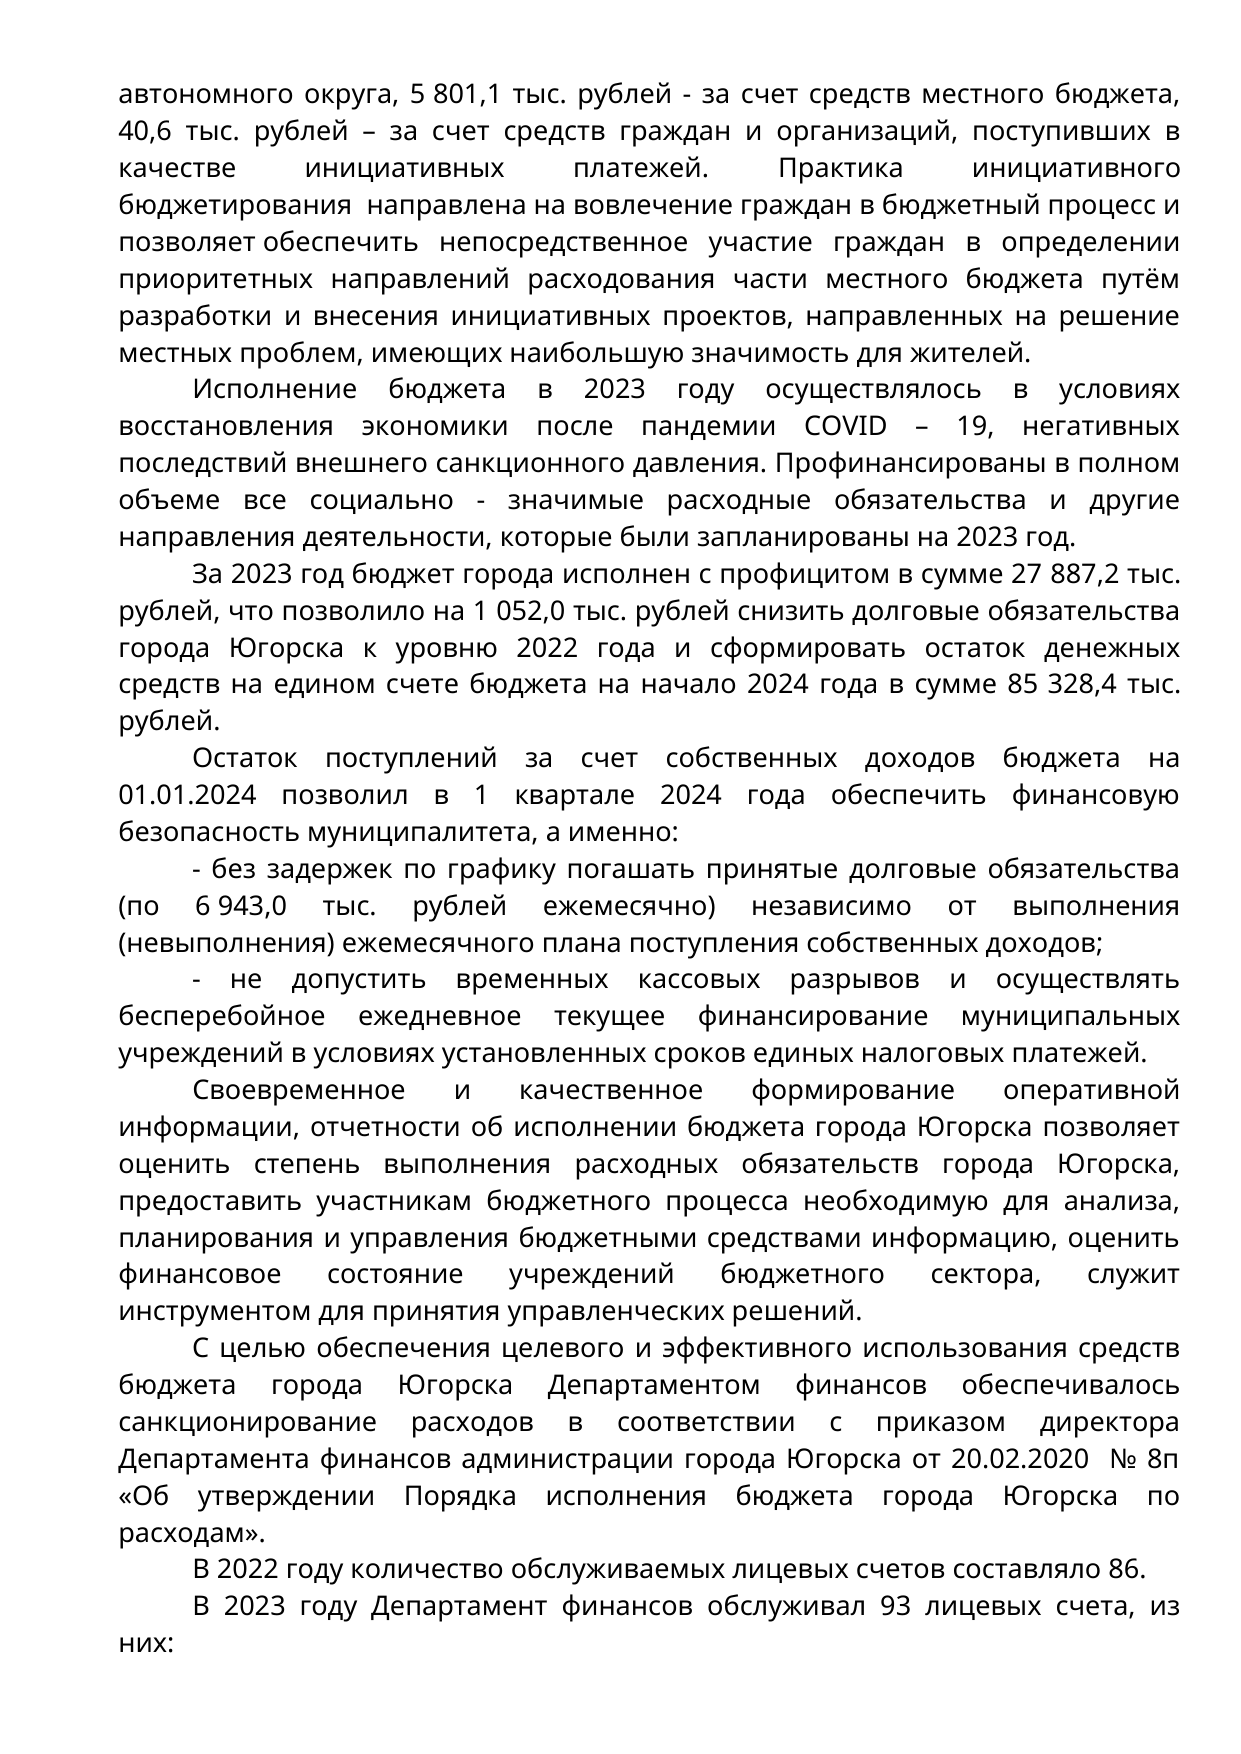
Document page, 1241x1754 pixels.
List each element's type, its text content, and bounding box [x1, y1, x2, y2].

text За 2023 год бюджет города исполнен с профицитом в сумме 27 887,2 тыс. рублей, что позволило на 1 052,0 тыс. рублей снизить долговые обязательства города Югорска к уровню 2022 года и сформировать остаток денежных средств на едином счете бюджета на начало 2024 года в сумме 85 328,4 тыс. рублей. [118, 554, 1181, 739]
text С целью обеспечения целевого и эффективного использования средств бюджета города Югорска Департаментом финансов обеспечивалось санкционирование расходов в соответствии с приказом директора Департамента финансов администрации города Югорска от 20.02.2020 № 8п «Об утверждении Порядка исполнения бюджета города Югорска по расходам». [118, 1329, 1181, 1550]
text Исполнение бюджета в 2023 году осуществлялось в условиях восстановления экономики после пандемии COVID – 19, негативных последствий внешнего санкционного давления. Профинансированы в полном объеме все социально - значимые расходные обязательства и другие направления деятельности, которые были запланированы на 2023 год. [118, 370, 1181, 554]
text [118, 75, 1181, 370]
text - не допустить временных кассовых разрывов и осуществлять бесперебойное ежедневное текущее финансирование муниципальных учреждений в условиях установленных сроков единых налоговых платежей. [118, 960, 1181, 1071]
text В 2022 году количество обслуживаемых лицевых счетов составляло 86. [118, 1550, 1181, 1586]
text Своевременное и качественное формирование оперативной информации, отчетности об исполнении бюджета города Югорска позволяет оценить степень выполнения расходных обязательств города Югорска, предоставить участникам бюджетного процесса необходимую для анализа, планирования и управления бюджетными средствами информацию, оценить финансовое состояние учреждений бюджетного сектора, служит инструментом для принятия управленческих решений. [118, 1071, 1181, 1329]
text В 2023 году Департамент финансов обслуживал 93 лицевых счета, из них: [118, 1586, 1181, 1683]
text - без задержек по графику погашать принятые долговые обязательства (по 6 943,0 тыс. рублей ежемесячно) независимо от выполнения (невыполнения) ежемесячного плана поступления собственных доходов; [118, 849, 1181, 960]
text Остаток поступлений за счет собственных доходов бюджета на 01.01.2024 позволил в 1 квартале 2024 года обеспечить финансовую безопасность муниципалитета, а именно: [118, 739, 1181, 849]
